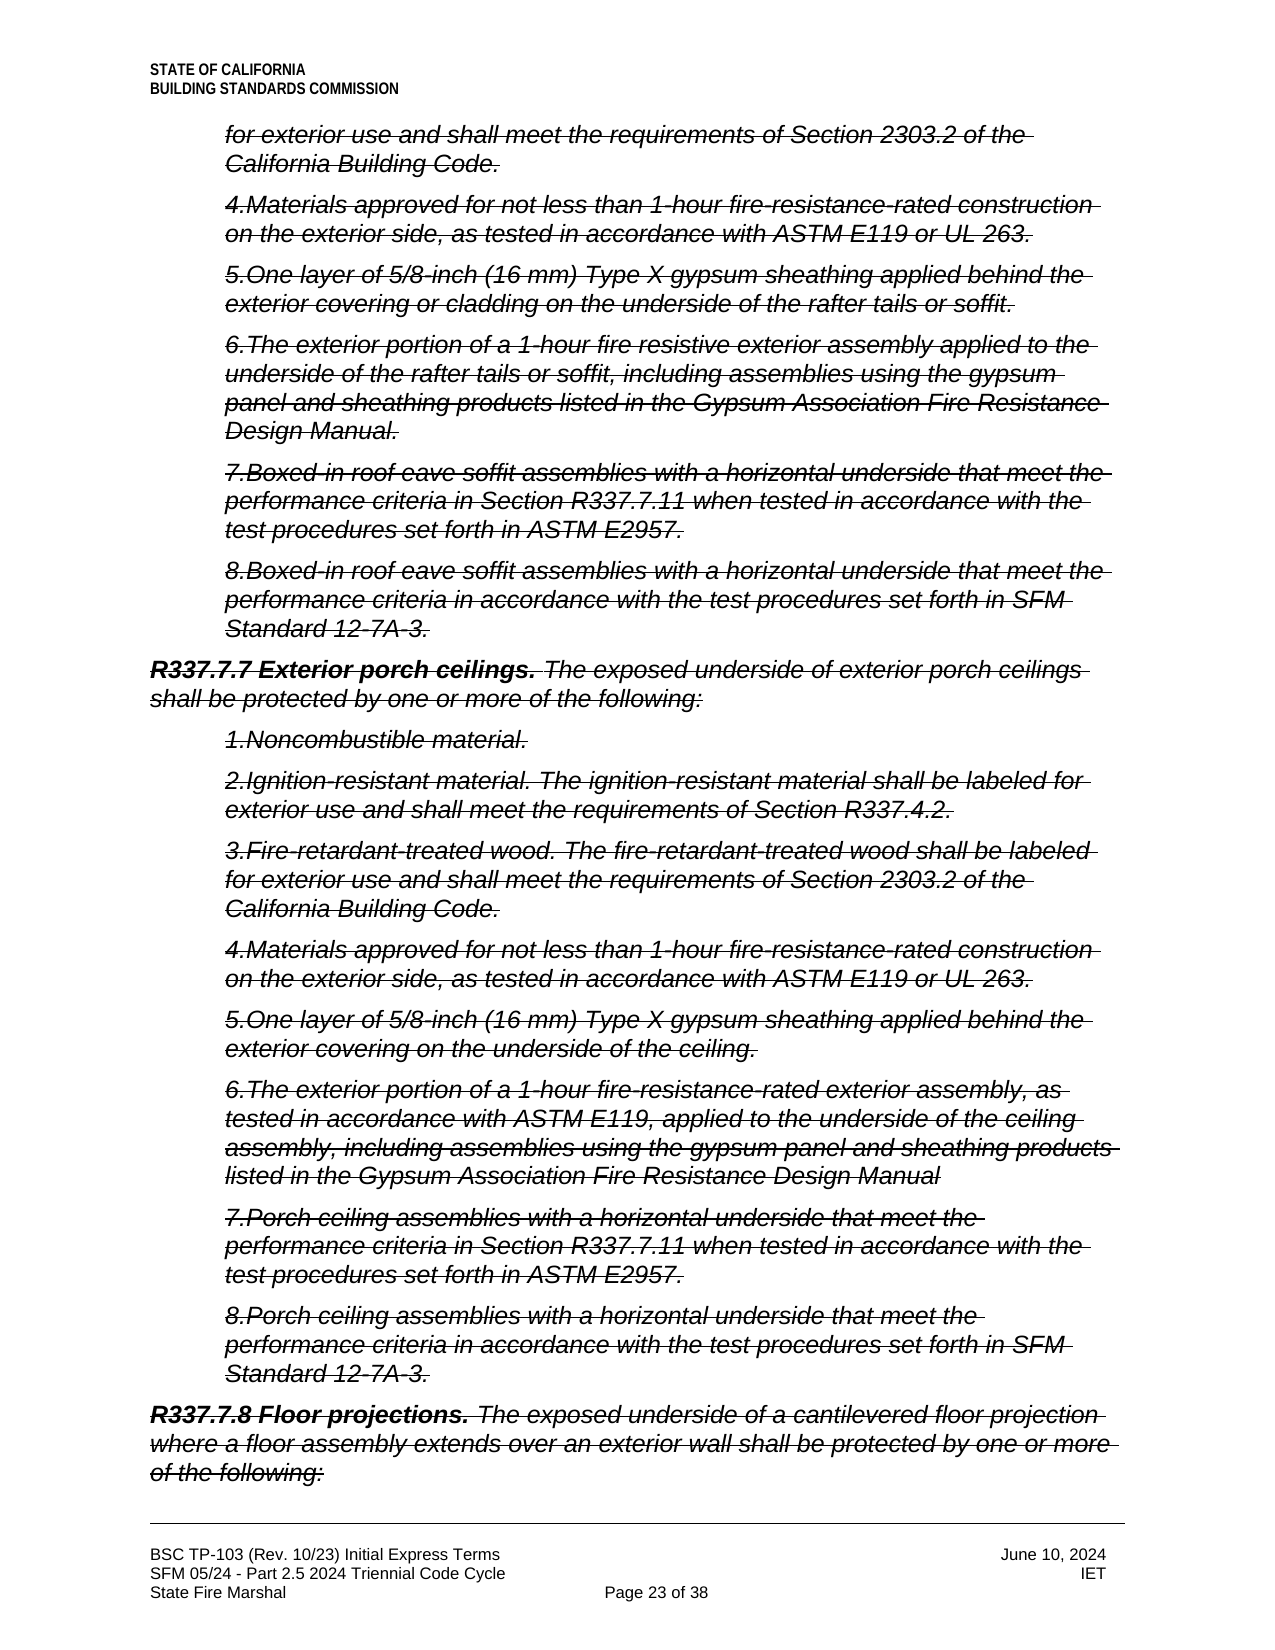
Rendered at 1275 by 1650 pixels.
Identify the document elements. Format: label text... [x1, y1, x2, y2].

text 2.Ignition-resistant material. The ignition-resistant material shall be labeled for exterior use and shall meet the requirements of Section R337.4.2. [225, 766, 1125, 824]
text 8.Porch ceiling assemblies with a horizontal underside that meet the performance criteria in accordance with the test procedures set forth in SFM Standard 12-7A-3. [225, 1301, 1125, 1387]
text R337.7.7 Exterior porch ceilings. The exposed underside of exterior porch ceilings shall be protected by one or more of the following: [150, 655, 1125, 712]
text 6.The exterior portion of a 1-hour fire resistive exterior assembly applied to the underside of the rafter tails or soffit, including assemblies using the gypsum panel and sheathing products listed in the Gypsum Association Fire Resistance Design Manual. [225, 330, 1125, 445]
text 5.One layer of 5/8-inch (16 mm) Type X gypsum sheathing applied behind the exterior covering or cladding on the underside of the rafter tails or soffit. [225, 260, 1125, 317]
text 8.Boxed-in roof eave soffit assemblies with a horizontal underside that meet the performance criteria in accordance with the test procedures set forth in SFM Standard 12-7A-3. [225, 556, 1125, 642]
text 6.The exterior portion of a 1-hour fire-resistance-rated exterior assembly, as tested in accordance with ASTM E119, applied to the underside of the ceiling assembly, including assemblies using the gypsum panel and sheathing products listed in the Gypsum Association Fire Resistance Design Manual [225, 1075, 1125, 1190]
text 5.One layer of 5/8-inch (16 mm) Type X gypsum sheathing applied behind the exterior covering on the underside of the ceiling. [225, 1005, 1125, 1062]
text 1.Noncombustible material. [225, 725, 1125, 754]
text R337.7.8 Floor projections. The exposed underside of a cantilevered floor projection where a floor assembly extends over an exterior wall shall be protected by one or more of the following: [150, 1400, 1125, 1486]
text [225, 120, 1125, 177]
text 7.Boxed-in roof eave soffit assemblies with a horizontal underside that meet the performance criteria in Section R337.7.11 when tested in accordance with the test procedures set forth in ASTM E2957. [225, 457, 1125, 544]
text 7.Porch ceiling assemblies with a horizontal underside that meet the performance criteria in Section R337.7.11 when tested in accordance with the test procedures set forth in ASTM E2957. [225, 1202, 1125, 1289]
text 4.Materials approved for not less than 1-hour fire-resistance-rated construction on the exterior side, as tested in accordance with ASTM E119 or UL 263. [225, 935, 1125, 992]
text 4.Materials approved for not less than 1-hour fire-resistance-rated construction on the exterior side, as tested in accordance with ASTM E119 or UL 263. [225, 190, 1125, 247]
